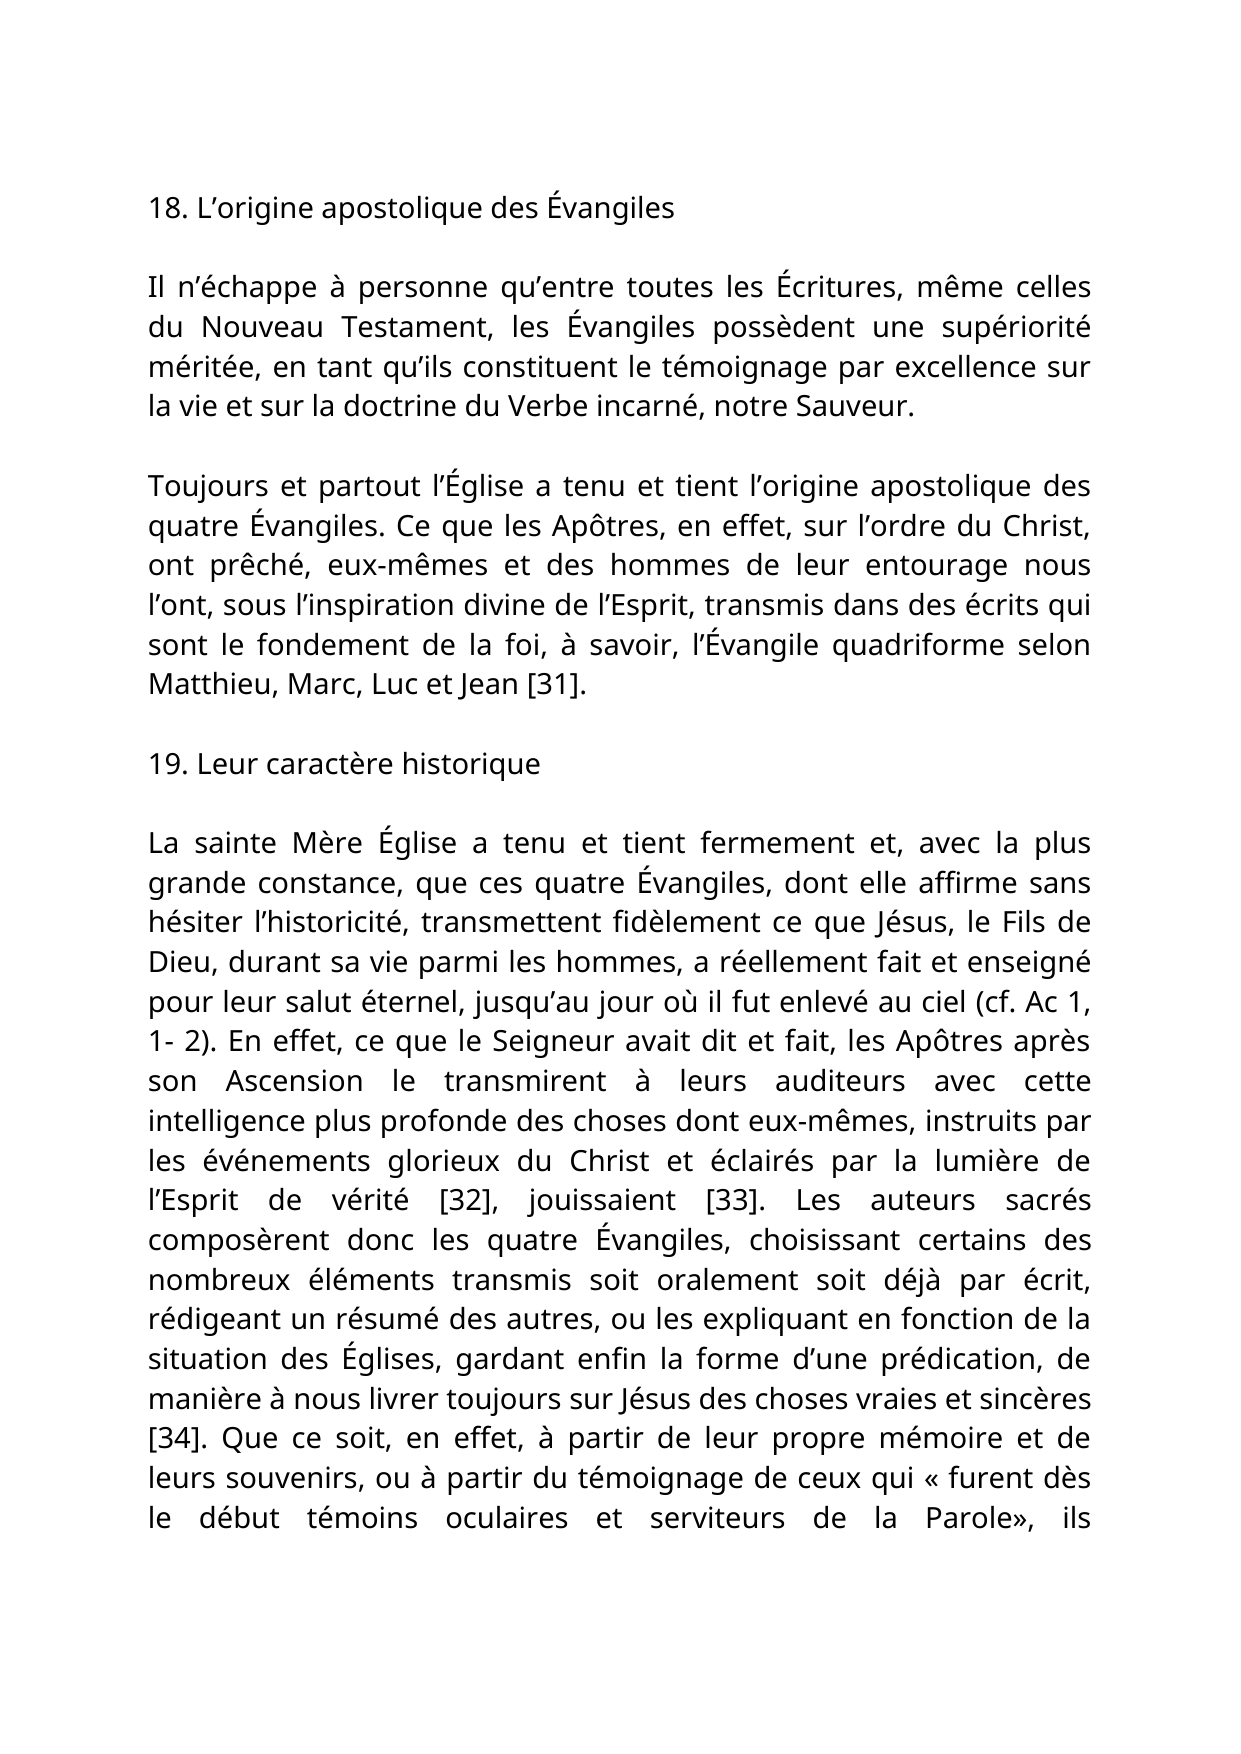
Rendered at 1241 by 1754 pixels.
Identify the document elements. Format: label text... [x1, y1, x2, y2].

text Il n’échappe à personne qu’entre toutes les Écritures, même celles du Nouveau Testament, les Évangiles possèdent une supériorité méritée, en tant qu’ils constituent le témoignage par excellence sur la vie et sur la doctrine du Verbe incarné, notre Sauveur. [148, 267, 1093, 425]
text Toujours et partout l’Église a tenu et tient l’origine apostolique des quatre Évangiles. Ce que les Apôtres, en effet, sur l’ordre du Christ, ont prêché, eux-mêmes et des hommes de leur entourage nous l’ont, sous l’inspiration divine de l’Esprit, transmis dans des écrits qui sont le fondement de la foi, à savoir, l’Évangile quadriforme selon Matthieu, Marc, Luc et Jean [31]. [148, 465, 1093, 703]
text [148, 822, 1093, 1537]
text 18. L’origine apostolique des Évangiles [148, 187, 1093, 227]
text 19. Leur caractère historique [148, 743, 1093, 783]
